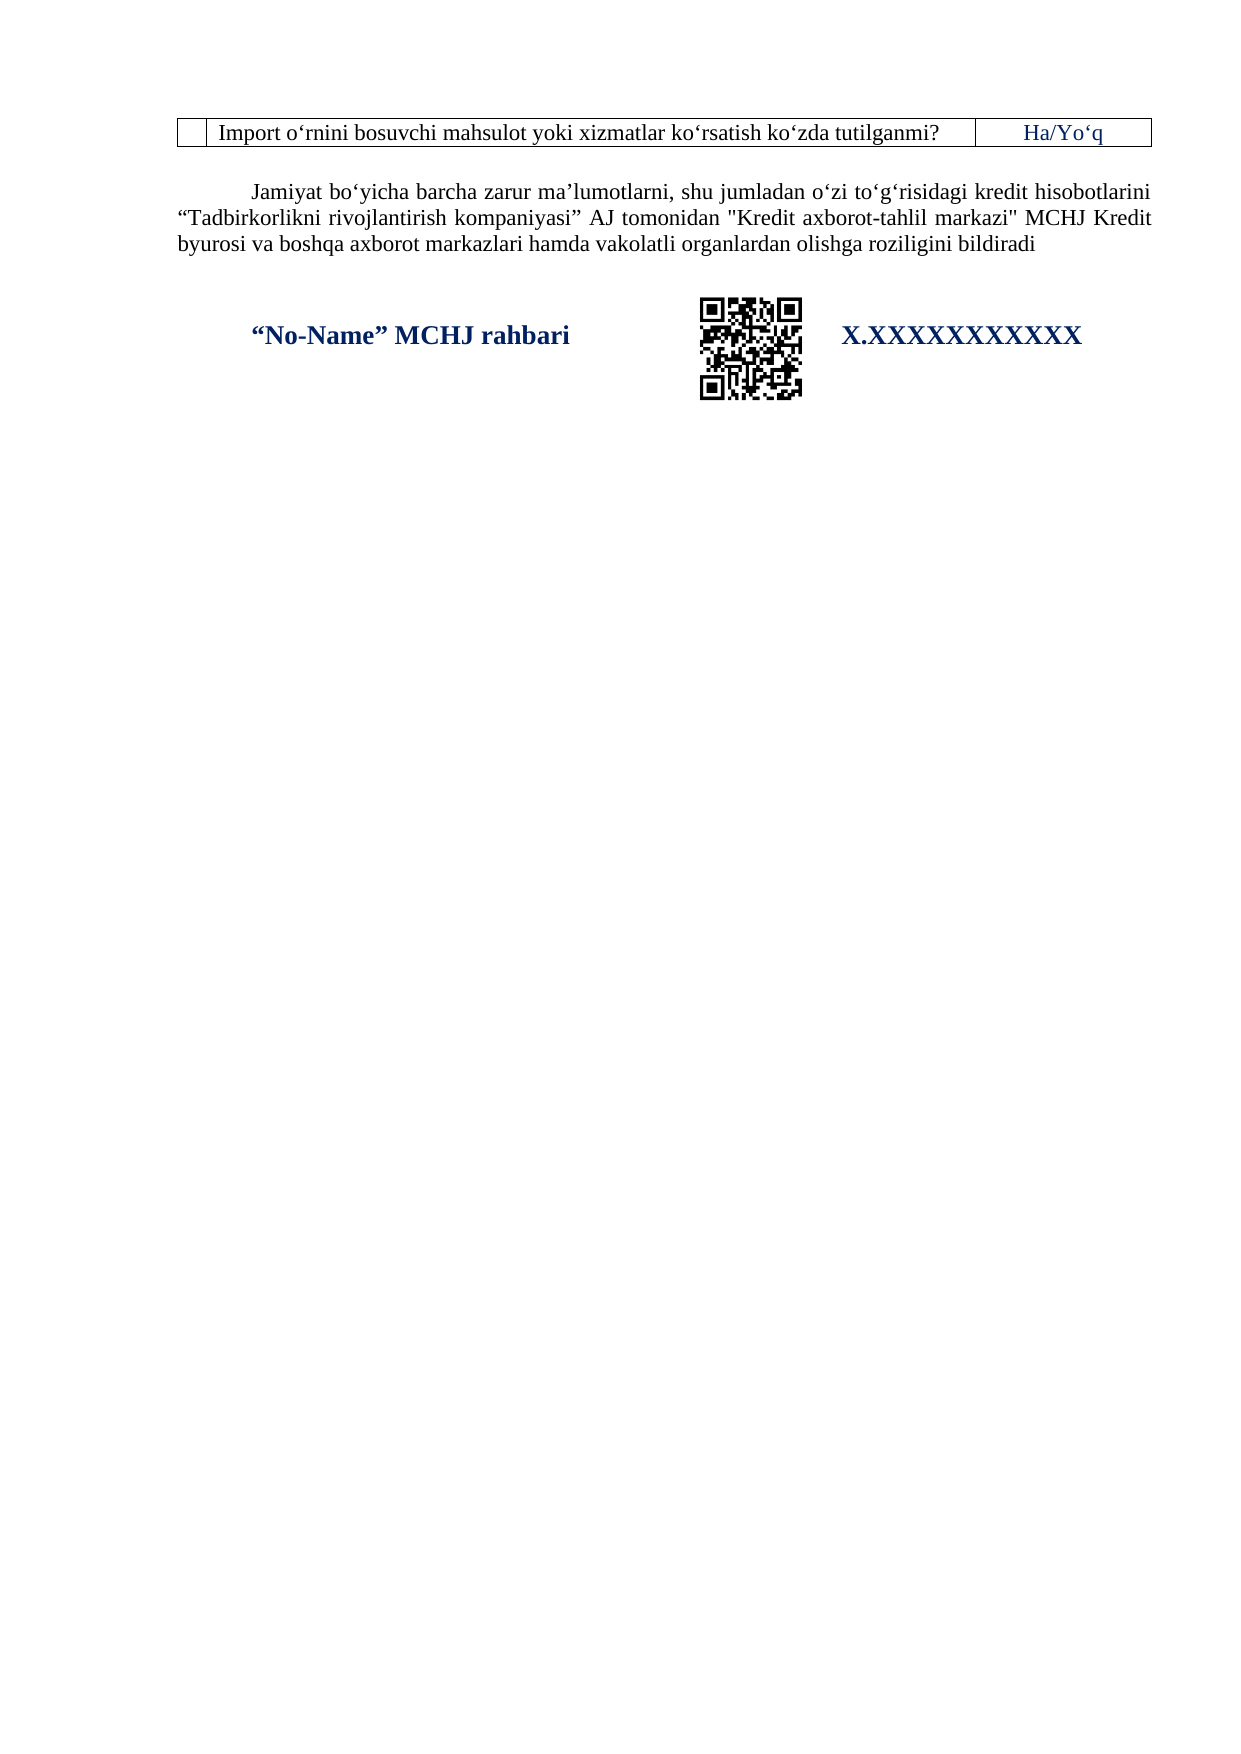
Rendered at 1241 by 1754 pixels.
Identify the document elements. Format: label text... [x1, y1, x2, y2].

table_cell [178, 119, 206, 146]
text “No-Name” MCHJ rahbari Х.ХХХХХХХХХХХ [805, 319, 1152, 350]
text “No-Name” MCHJ rahbari Х.ХХХХХХХХХХХ [177, 319, 696, 350]
table_cell Import oʻrnini bosuvchi mahsulot yoki xizmatlar koʻrsatish koʻzda tutilganmi? [207, 119, 975, 146]
table_cell Ha/Yoʻq [976, 119, 1151, 146]
text Jamiyat boʻyicha barcha zarur maʼlumotlarni, shu jumladan oʻzi toʻgʻrisidagi kredit hisobotlarini “Tadbirkorlikni rivojlantirish kompaniyasi” AJ tomonidan "Kredit axborot-tahlil markazi" MCHJ Kredit byurosi va boshqa axborot markazlari hamda vakolatli organlardan olishga roziligini bildiradi [177, 178, 1152, 257]
picture [696, 295, 805, 403]
